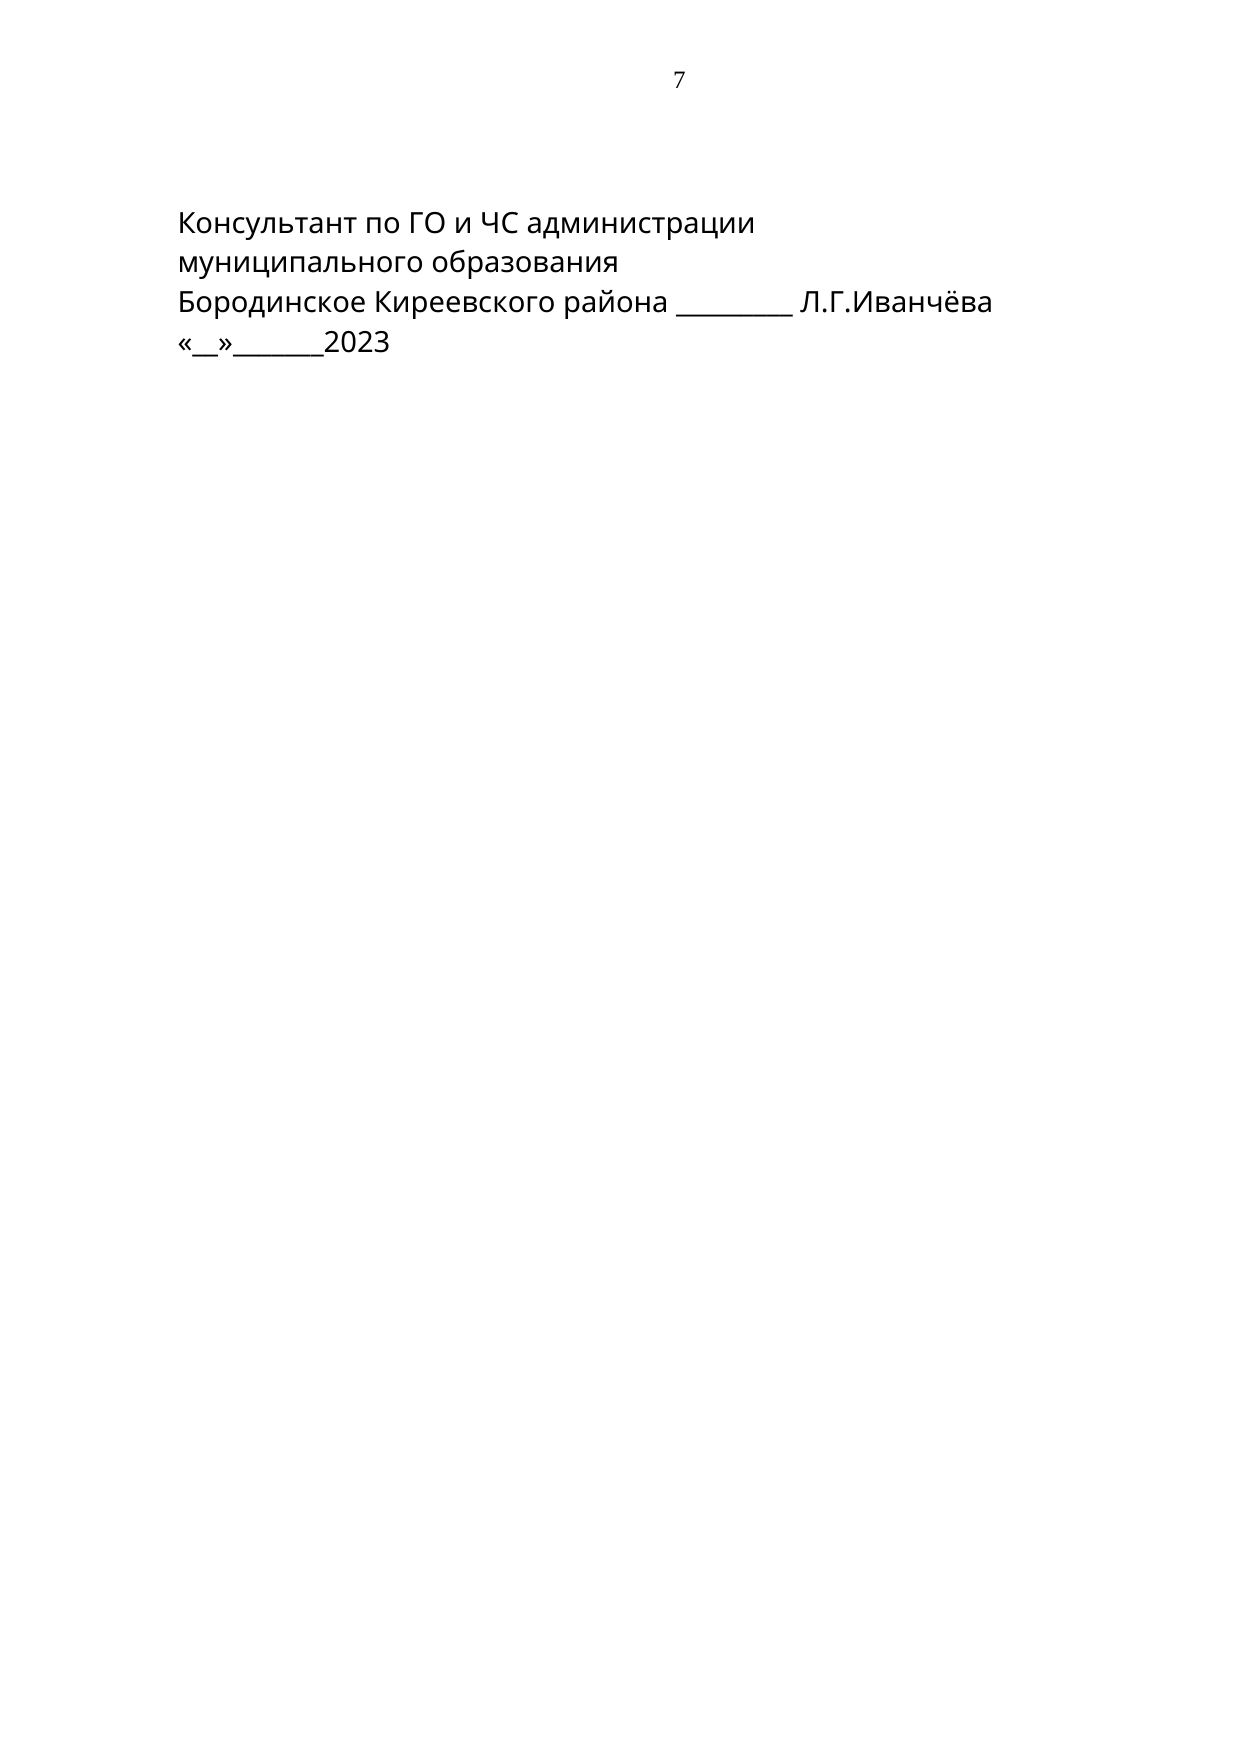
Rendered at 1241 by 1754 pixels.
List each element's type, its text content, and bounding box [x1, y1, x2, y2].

text Консультант по ГО и ЧС администрации [177, 202, 1181, 242]
text Бородинское Киреевского района _________ Л.Г.Иванчёва «__»_______2023 [177, 281, 1181, 361]
text муниципального образования [177, 242, 1181, 281]
